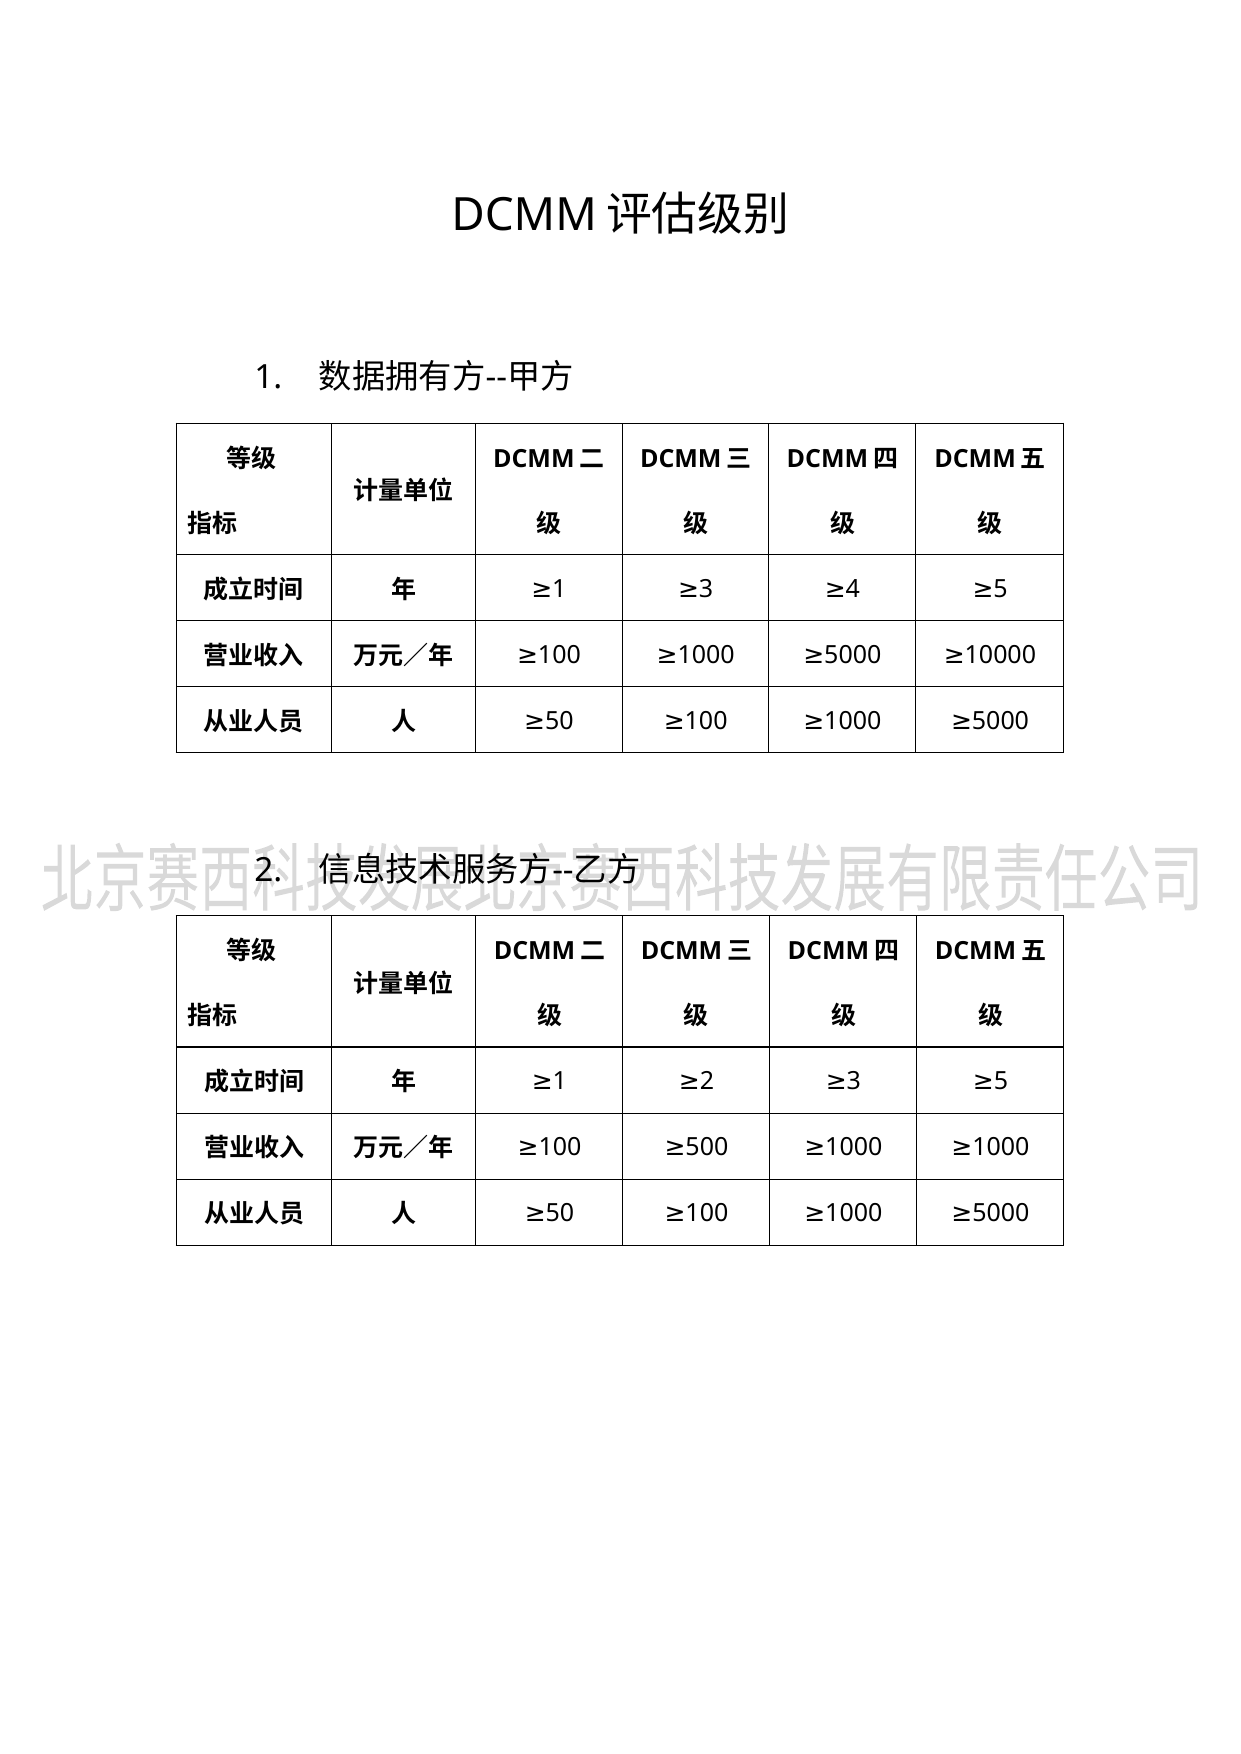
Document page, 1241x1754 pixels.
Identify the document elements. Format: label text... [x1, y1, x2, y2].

table_cell ≥100 [476, 621, 622, 686]
table_cell ≥5000 [916, 687, 1063, 752]
table_cell ≥3 [770, 1048, 916, 1112]
table_header DCMM五级 [916, 424, 1063, 554]
table_header 计量单位 [332, 424, 475, 554]
table_cell 年 [332, 1048, 475, 1112]
table_cell ≥50 [476, 687, 622, 752]
table_cell ≥1000 [623, 621, 768, 686]
table_header DCMM二级 [476, 424, 622, 554]
table_cell ≥100 [476, 1114, 622, 1178]
table_cell ≥100 [623, 1180, 769, 1244]
table_cell ≥50 [476, 1180, 622, 1244]
table_cell ≥5000 [769, 621, 915, 686]
table_header DCMM四级 [770, 916, 916, 1046]
table_cell ≥500 [623, 1114, 769, 1178]
table_cell ≥1000 [770, 1114, 916, 1178]
list 数据拥有方--甲方 [187, 341, 1053, 406]
table_cell ≥2 [623, 1048, 769, 1112]
table_cell 人 [332, 1180, 475, 1244]
subtitle DCMM评估级别 [187, 162, 1053, 259]
table_header 等级 指标 [177, 424, 331, 554]
table_cell ≥1000 [917, 1114, 1063, 1178]
table_cell 从业人员 [177, 1180, 331, 1244]
table_header 计量单位 [332, 916, 475, 1046]
table_header 等级 指标 [177, 916, 331, 1046]
table_cell 成立时间 [177, 1048, 331, 1112]
table_cell ≥1 [476, 555, 622, 620]
table_cell 营业收入 [177, 621, 331, 686]
table_cell 从业人员 [177, 687, 331, 752]
table_cell ≥1000 [770, 1180, 916, 1244]
table_cell ≥4 [769, 555, 915, 620]
table_cell 人 [332, 687, 475, 752]
table_header DCMM三级 [623, 424, 768, 554]
table_cell 万元／年 [332, 1114, 475, 1178]
table_cell ≥1000 [769, 687, 915, 752]
table_header DCMM五级 [917, 916, 1063, 1046]
table_cell ≥1 [476, 1048, 622, 1112]
table_cell ≥100 [623, 687, 768, 752]
table_cell ≥5000 [917, 1180, 1063, 1244]
table_cell 万元／年 [332, 621, 475, 686]
table_cell 成立时间 [177, 555, 331, 620]
table_cell ≥10000 [916, 621, 1063, 686]
table_cell ≥5 [916, 555, 1063, 620]
table_cell ≥3 [623, 555, 768, 620]
table_header DCMM二级 [476, 916, 622, 1046]
table_cell 年 [332, 555, 475, 620]
table_header DCMM三级 [623, 916, 769, 1046]
list 信息技术服务方--乙方 [187, 834, 1053, 899]
table_cell 营业收入 [177, 1114, 331, 1178]
table_header DCMM四级 [769, 424, 915, 554]
table_cell ≥5 [917, 1048, 1063, 1112]
